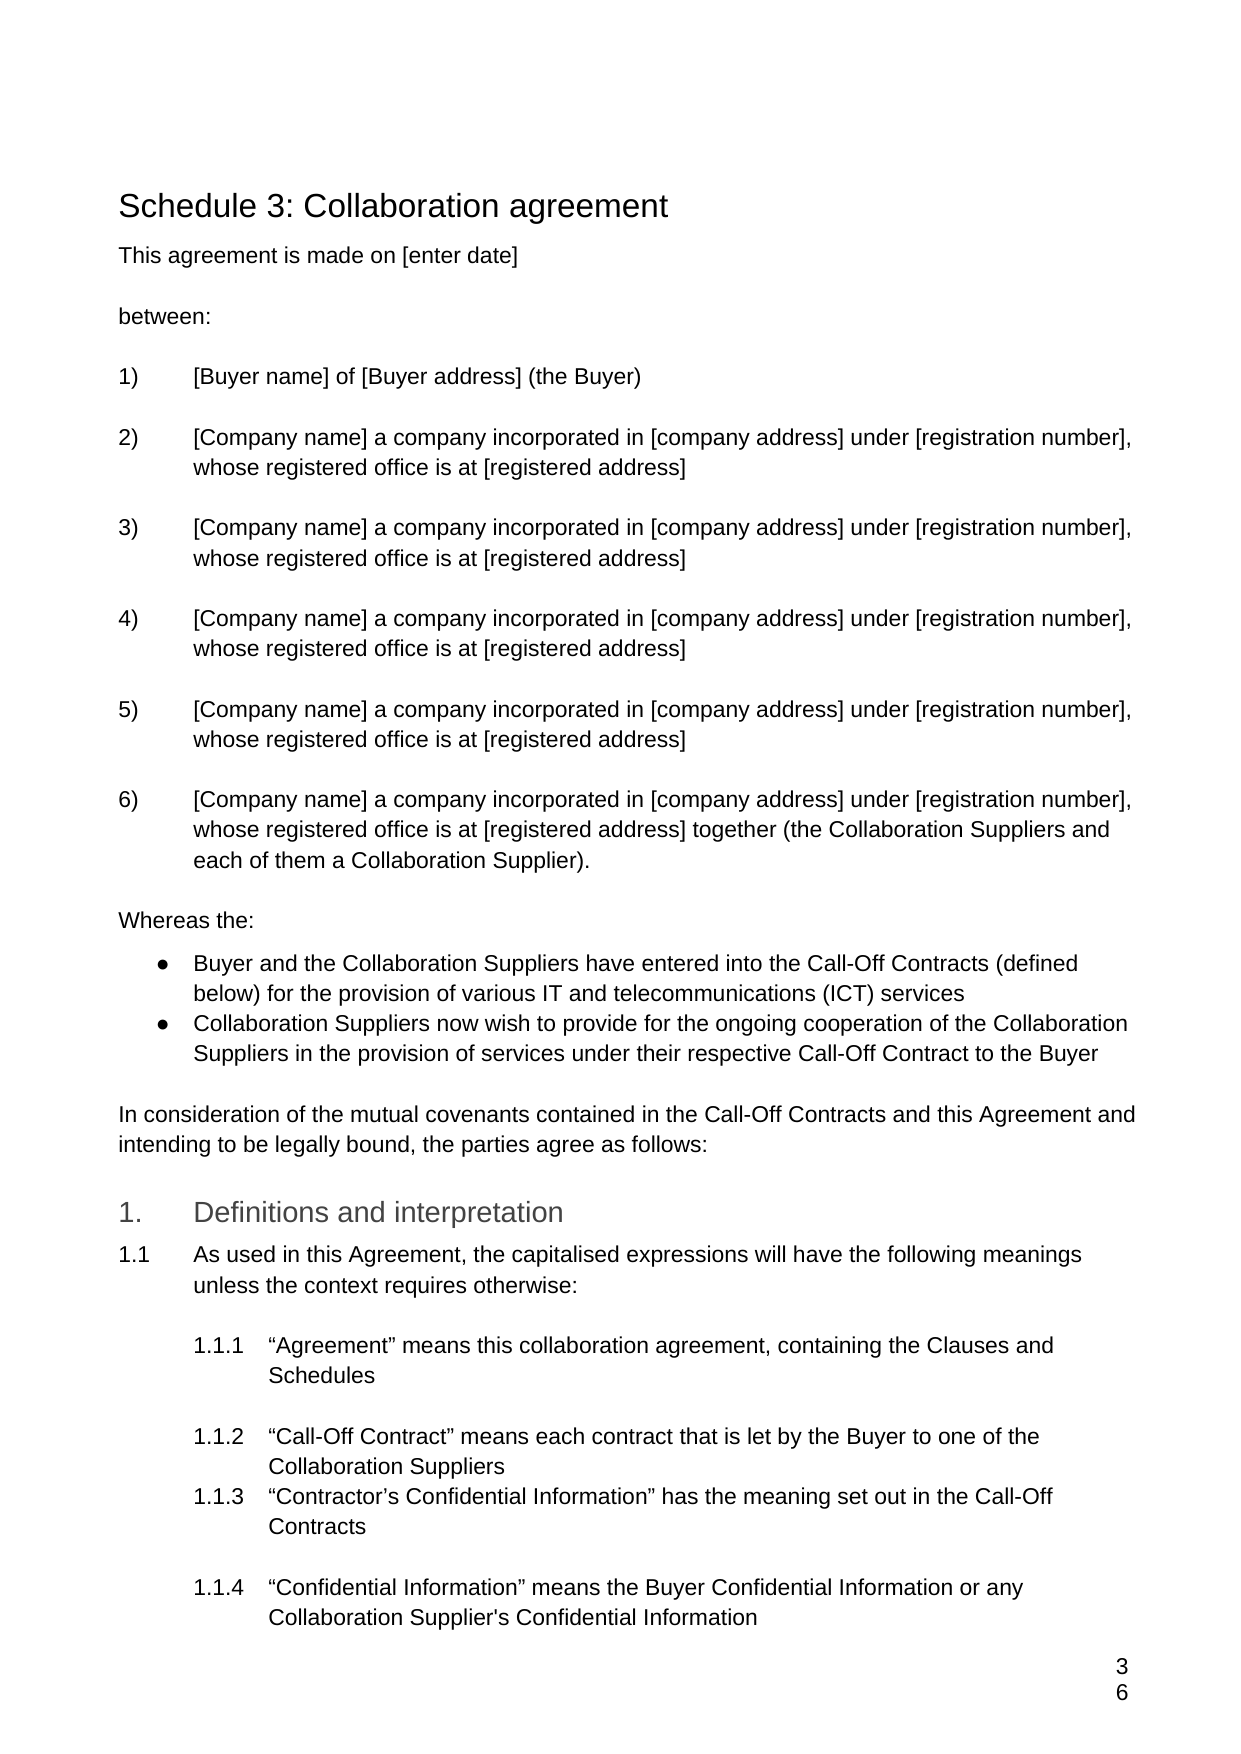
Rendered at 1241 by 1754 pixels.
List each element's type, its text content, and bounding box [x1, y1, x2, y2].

text 1.1.3 “Contractor’s Confidential Information” has the meaning set out in the Call-Off Contracts [193, 1483, 1137, 1540]
text 1) [Buyer name] of [Buyer address] (the Buyer) [118, 363, 1137, 390]
subtitle Schedule 3: Collaboration agreement [118, 186, 1137, 224]
text Whereas the: [118, 907, 1137, 933]
text 4) [Company name] a company incorporated in [company address] under [registration number], whose registered office is at [registered address] [118, 605, 1137, 662]
text 3) [Company name] a company incorporated in [company address] under [registration number], whose registered office is at [registered address] [118, 514, 1137, 571]
text 1.1.4 “Confidential Information” means the Buyer Confidential Information or any Collaboration Supplier's Confidential Information [193, 1574, 1137, 1630]
text 1.1 As used in this Agreement, the capitalised expressions will have the following meanings unless the context requires otherwise: [118, 1241, 1137, 1298]
text 1.1.2 “Call-Off Contract” means each contract that is let by the Buyer to one of the Collaboration Suppliers [193, 1423, 1137, 1479]
list Collaboration Suppliers now wish to provide for the ongoing cooperation of the Collaboration Suppliers in the provision of services under their respective Call-Off Contract to the Buyer [156, 1010, 1137, 1067]
text 1.1.1 “Agreement” means this collaboration agreement, containing the Clauses and Schedules [193, 1332, 1137, 1389]
list Buyer and the Collaboration Suppliers have entered into the Call-Off Contracts (defined below) for the provision of various IT and telecommunications (ICT) services [156, 950, 1137, 1006]
subtitle 1. Definitions and interpretation [118, 1194, 1137, 1228]
text 2) [Company name] a company incorporated in [company address] under [registration number], whose registered office is at [registered address] [118, 424, 1137, 480]
text 6) [Company name] a company incorporated in [company address] under [registration number], whose registered office is at [registered address] together (the Collaboration Suppliers and each of them a Collaboration Supplier). [118, 786, 1137, 873]
text This agreement is made on [enter date] [118, 242, 1137, 269]
text between: [118, 303, 1137, 329]
text 5) [Company name] a company incorporated in [company address] under [registration number], whose registered office is at [registered address] [118, 696, 1137, 752]
text In consideration of the mutual covenants contained in the Call-Off Contracts and this Agreement and intending to be legally bound, the parties agree as follows: [118, 1101, 1137, 1157]
